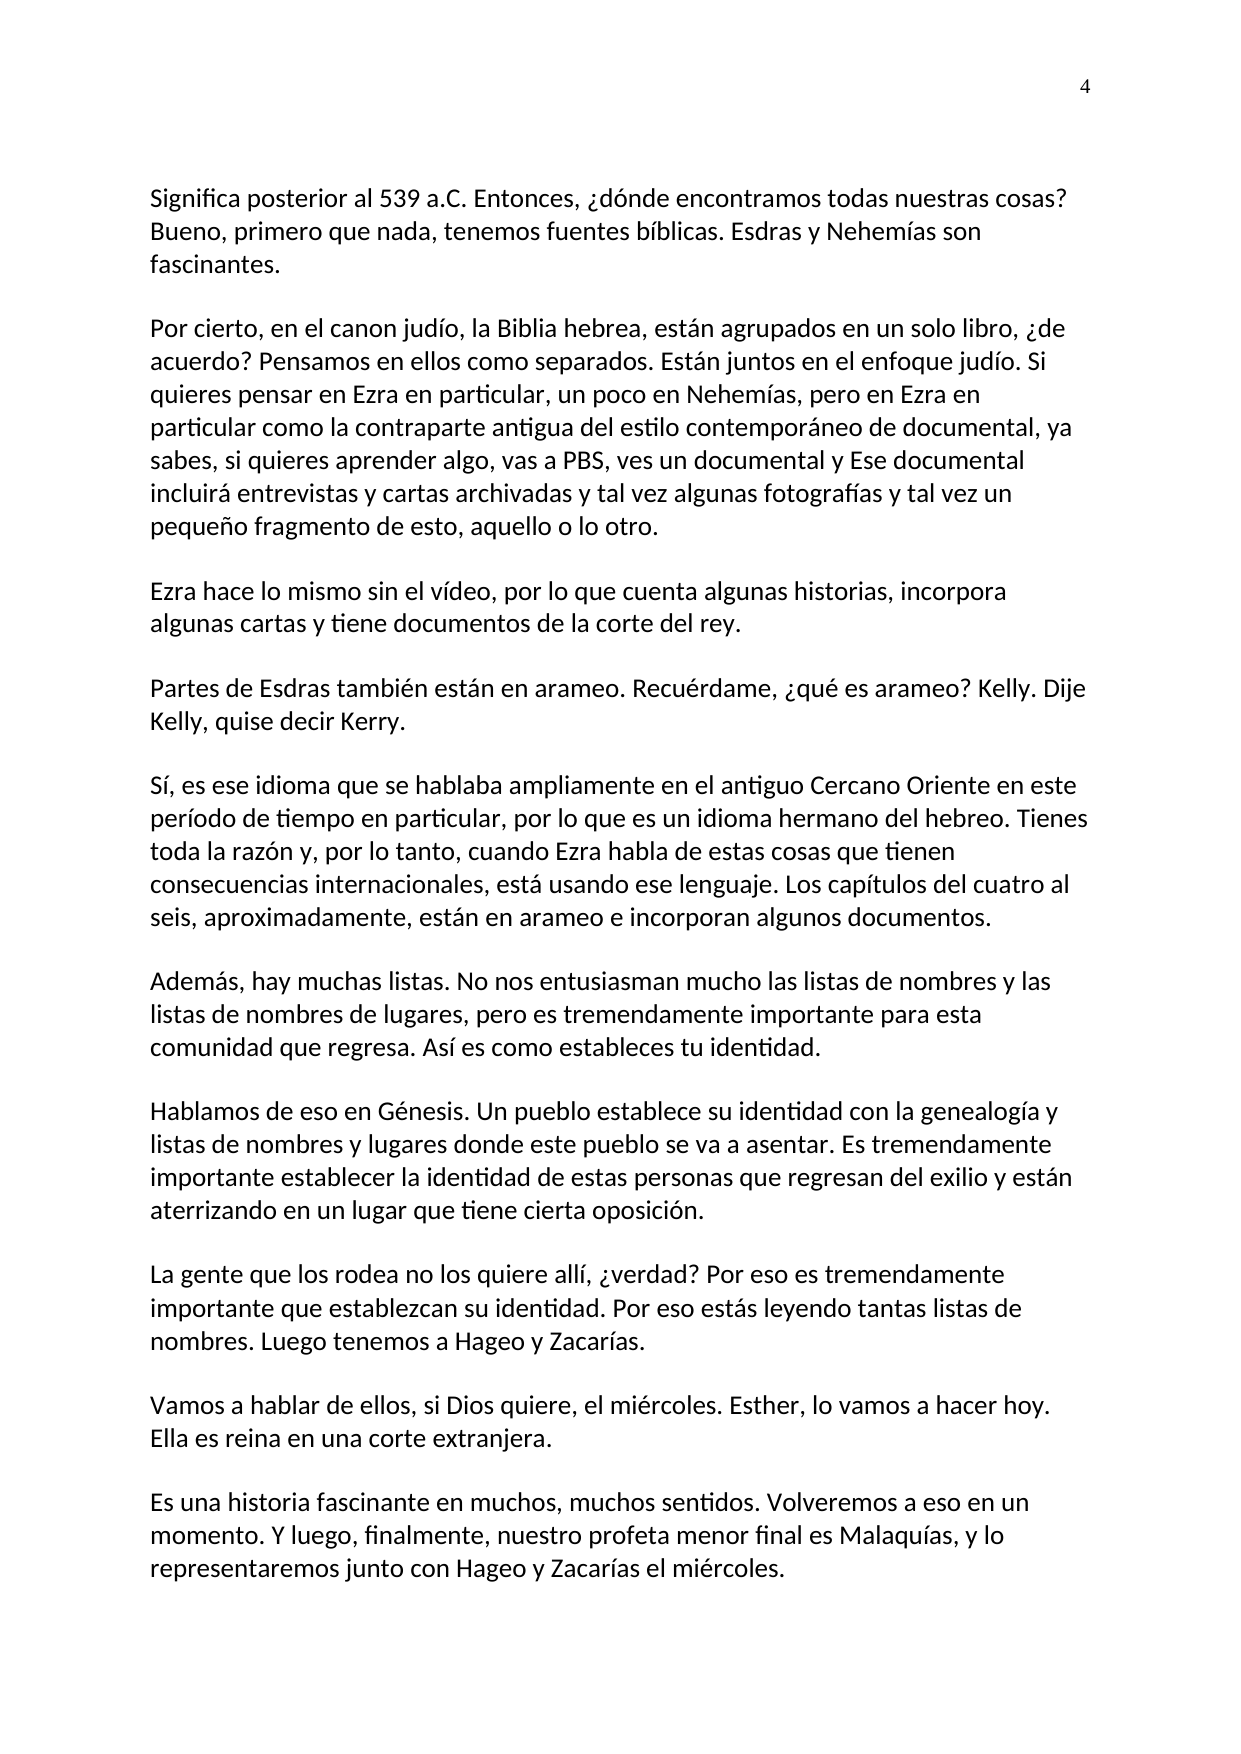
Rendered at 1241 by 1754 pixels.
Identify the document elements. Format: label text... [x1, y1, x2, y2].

text Además, hay muchas listas. No nos entusiasman mucho las listas de nombres y las listas de nombres de lugares, pero es tremendamente importante para esta comunidad que regresa. Así es como estableces tu identidad. [150, 964, 1090, 1063]
text Partes de Esdras también están en arameo. Recuérdame, ¿qué es arameo? Kelly. Dije Kelly, quise decir Kerry. [150, 671, 1090, 737]
text La gente que los rodea no los quiere allí, ¿verdad? Por eso es tremendamente importante que establezcan su identidad. Por eso estás leyendo tantas listas de nombres. Luego tenemos a Hageo y Zacarías. [150, 1258, 1090, 1357]
text Es una historia fascinante en muchos, muchos sentidos. Volveremos a eso en un momento. Y luego, finalmente, nuestro profeta menor final es Malaquías, y lo representaremos junto con Hageo y Zacarías el miércoles. [150, 1485, 1090, 1584]
text Por cierto, en el canon judío, la Biblia hebrea, están agrupados en un solo libro, ¿de acuerdo? Pensamos en ellos como separados. Están juntos en el enfoque judío. Si quieres pensar en Ezra en particular, un poco en Nehemías, pero en Ezra en particular como la contraparte antigua del estilo contemporáneo de documental, ya sabes, si quieres aprender algo, vas a PBS, ves un documental y Ese documental incluirá entrevistas y cartas archivadas y tal vez algunas fotografías y tal vez un pequeño fragmento de esto, aquello o lo otro. [150, 311, 1090, 542]
text Vamos a hablar de ellos, si Dios quiere, el miércoles. Esther, lo vamos a hacer hoy. Ella es reina en una corte extranjera. [150, 1388, 1090, 1454]
text Significa posterior al 539 a.C. Entonces, ¿dónde encontramos todas nuestras cosas? Bueno, primero que nada, tenemos fuentes bíblicas. Esdras y Nehemías son fascinantes. [150, 181, 1090, 280]
text Ezra hace lo mismo sin el vídeo, por lo que cuenta algunas historias, incorpora algunas cartas y tiene documentos de la corte del rey. [150, 574, 1090, 640]
text Hablamos de eso en Génesis. Un pueblo establece su identidad con la genealogía y listas de nombres y lugares donde este pueblo se va a asentar. Es tremendamente importante establecer la identidad de estas personas que regresan del exilio y están aterrizando en un lugar que tiene cierta oposición. [150, 1094, 1090, 1227]
text Sí, es ese idioma que se hablaba ampliamente en el antiguo Cercano Oriente en este período de tiempo en particular, por lo que es un idioma hermano del hebreo. Tienes toda la razón y, por lo tanto, cuando Ezra habla de estas cosas que tienen consecuencias internacionales, está usando ese lenguaje. Los capítulos del cuatro al seis, aproximadamente, están en arameo e incorporan algunos documentos. [150, 768, 1090, 933]
